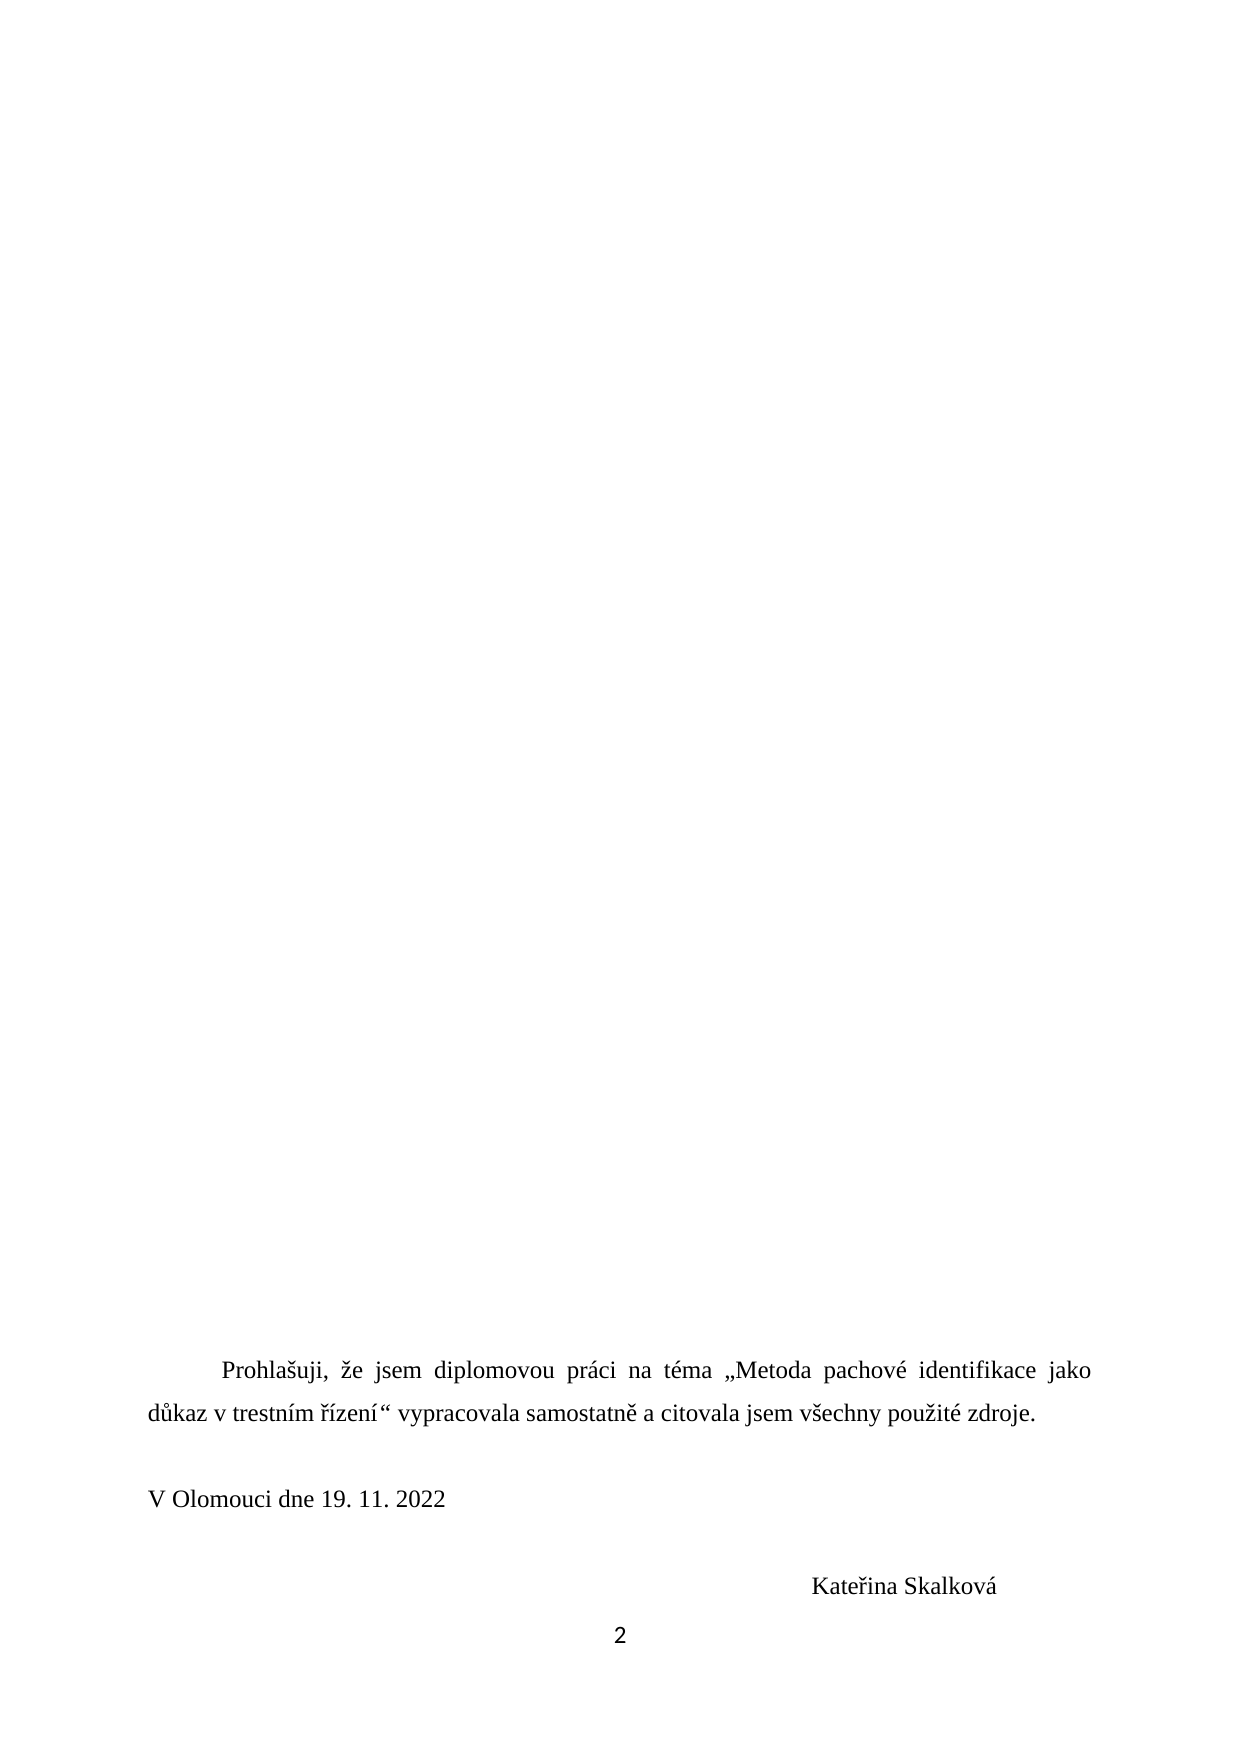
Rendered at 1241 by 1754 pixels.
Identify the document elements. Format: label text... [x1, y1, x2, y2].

text Kateřina Skalková [811, 1571, 1093, 1599]
text Prohlašuji, že jsem diplomovou práci na téma „Metoda pachové identifikace jako důkaz v trestním řízení“ vypracovala samostatně a citovala jsem všechny použité zdroje. [148, 1355, 1093, 1427]
text V Olomouci dne 19. 11. 2022 [148, 1484, 1093, 1513]
